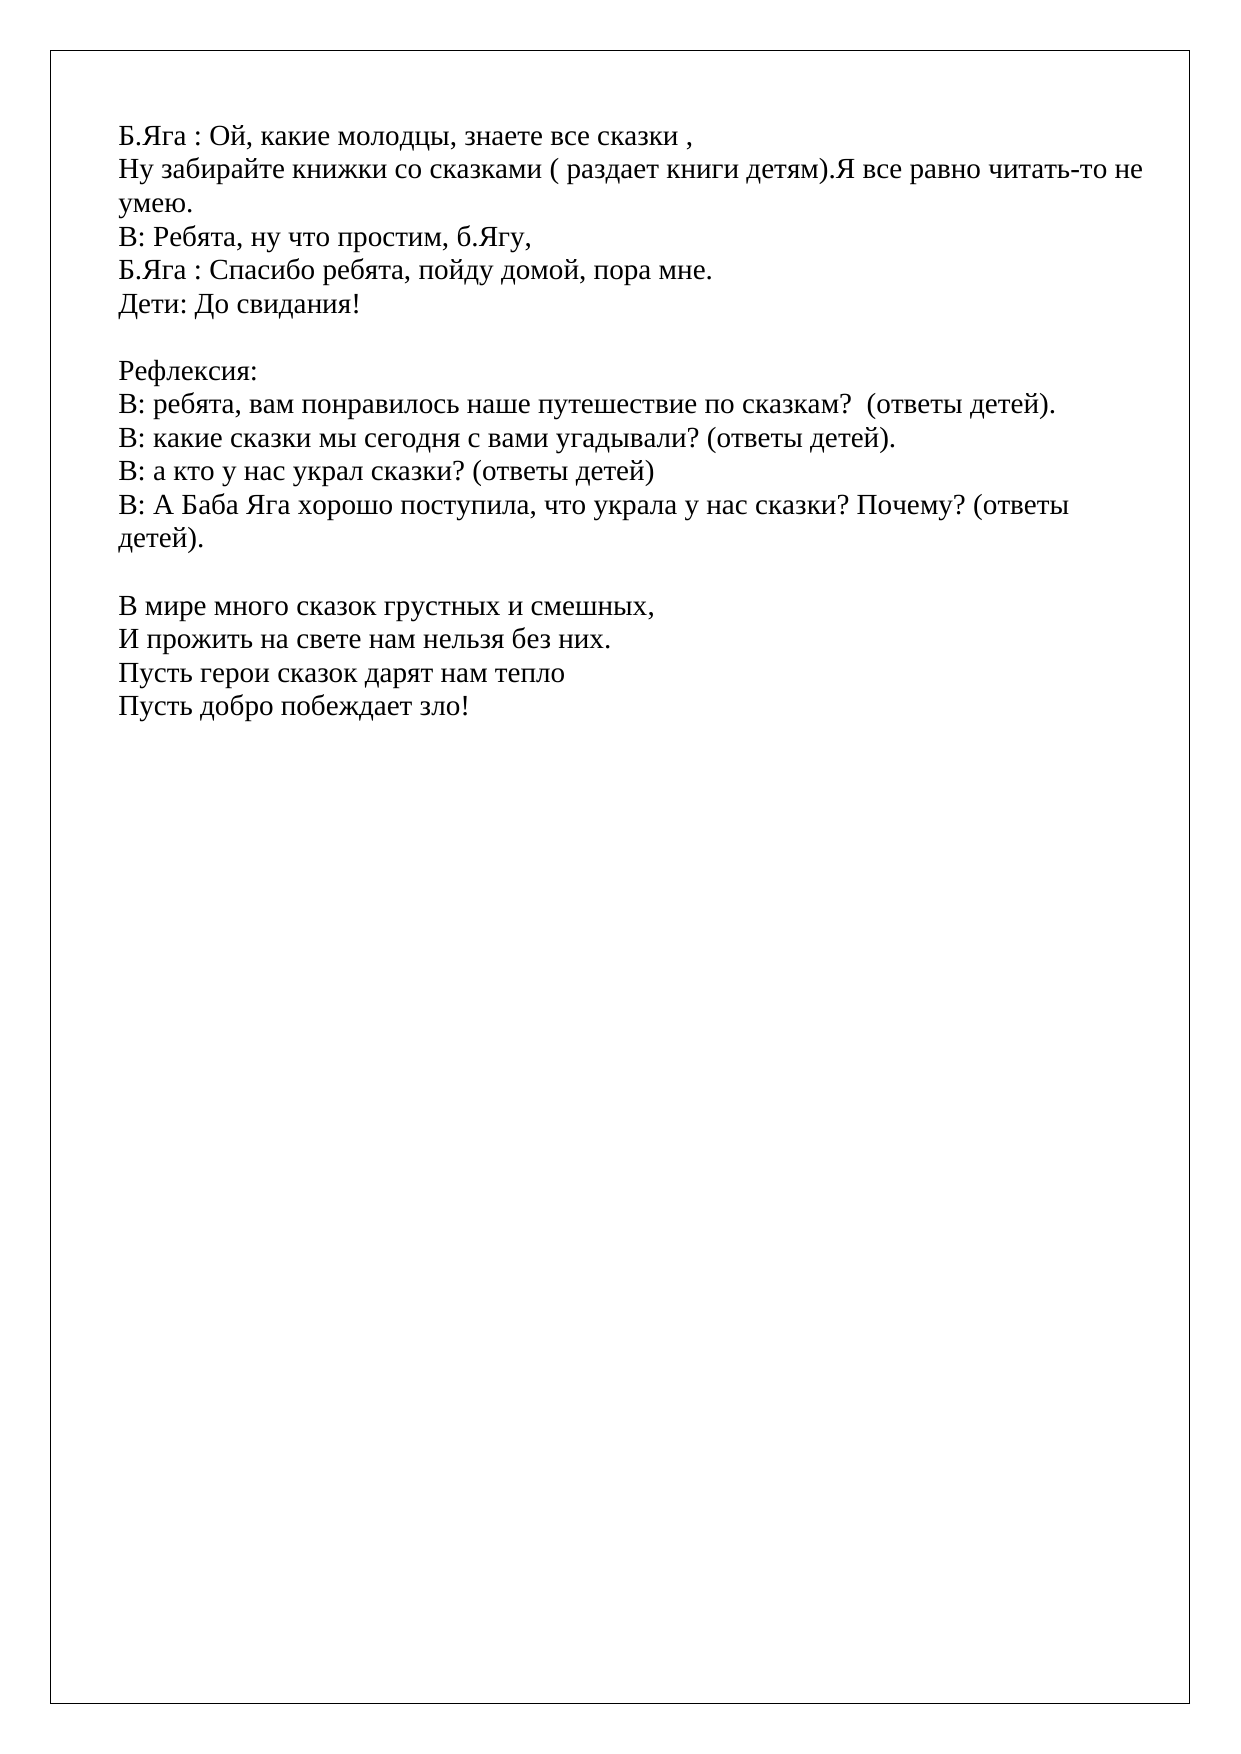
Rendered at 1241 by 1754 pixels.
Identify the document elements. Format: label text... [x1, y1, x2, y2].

text Рефлексия: [118, 353, 1152, 386]
text Пусть герои сказок дарят нам тепло [118, 655, 1152, 688]
text В: а кто у нас украл сказки? (ответы детей) [118, 453, 1152, 487]
text В: ребята, вам понравилось наше путешествие по сказкам? (ответы детей). [118, 386, 1152, 420]
text Б.Яга : Ой, какие молодцы, знаете все сказки , [118, 118, 1152, 152]
text В мире много сказок грустных и смешных, [118, 588, 1152, 621]
text Ну забирайте книжки со сказками ( раздает книги детям).Я все равно читать-то не умею. [118, 152, 1152, 219]
text Б.Яга : Спасибо ребята, пойду домой, пора мне. [118, 252, 1152, 286]
text Дети: До свидания! [118, 286, 1152, 319]
text В: Ребята, ну что простим, б.Ягу, [118, 219, 1152, 252]
text В: А Баба Яга хорошо поступила, что украла у нас сказки? Почему? (ответы детей). [118, 487, 1152, 554]
text И прожить на свете нам нельзя без них. [118, 621, 1152, 655]
text В: какие сказки мы сегодня с вами угадывали? (ответы детей). [118, 420, 1152, 453]
text Пусть добро побеждает зло! [118, 688, 1152, 722]
